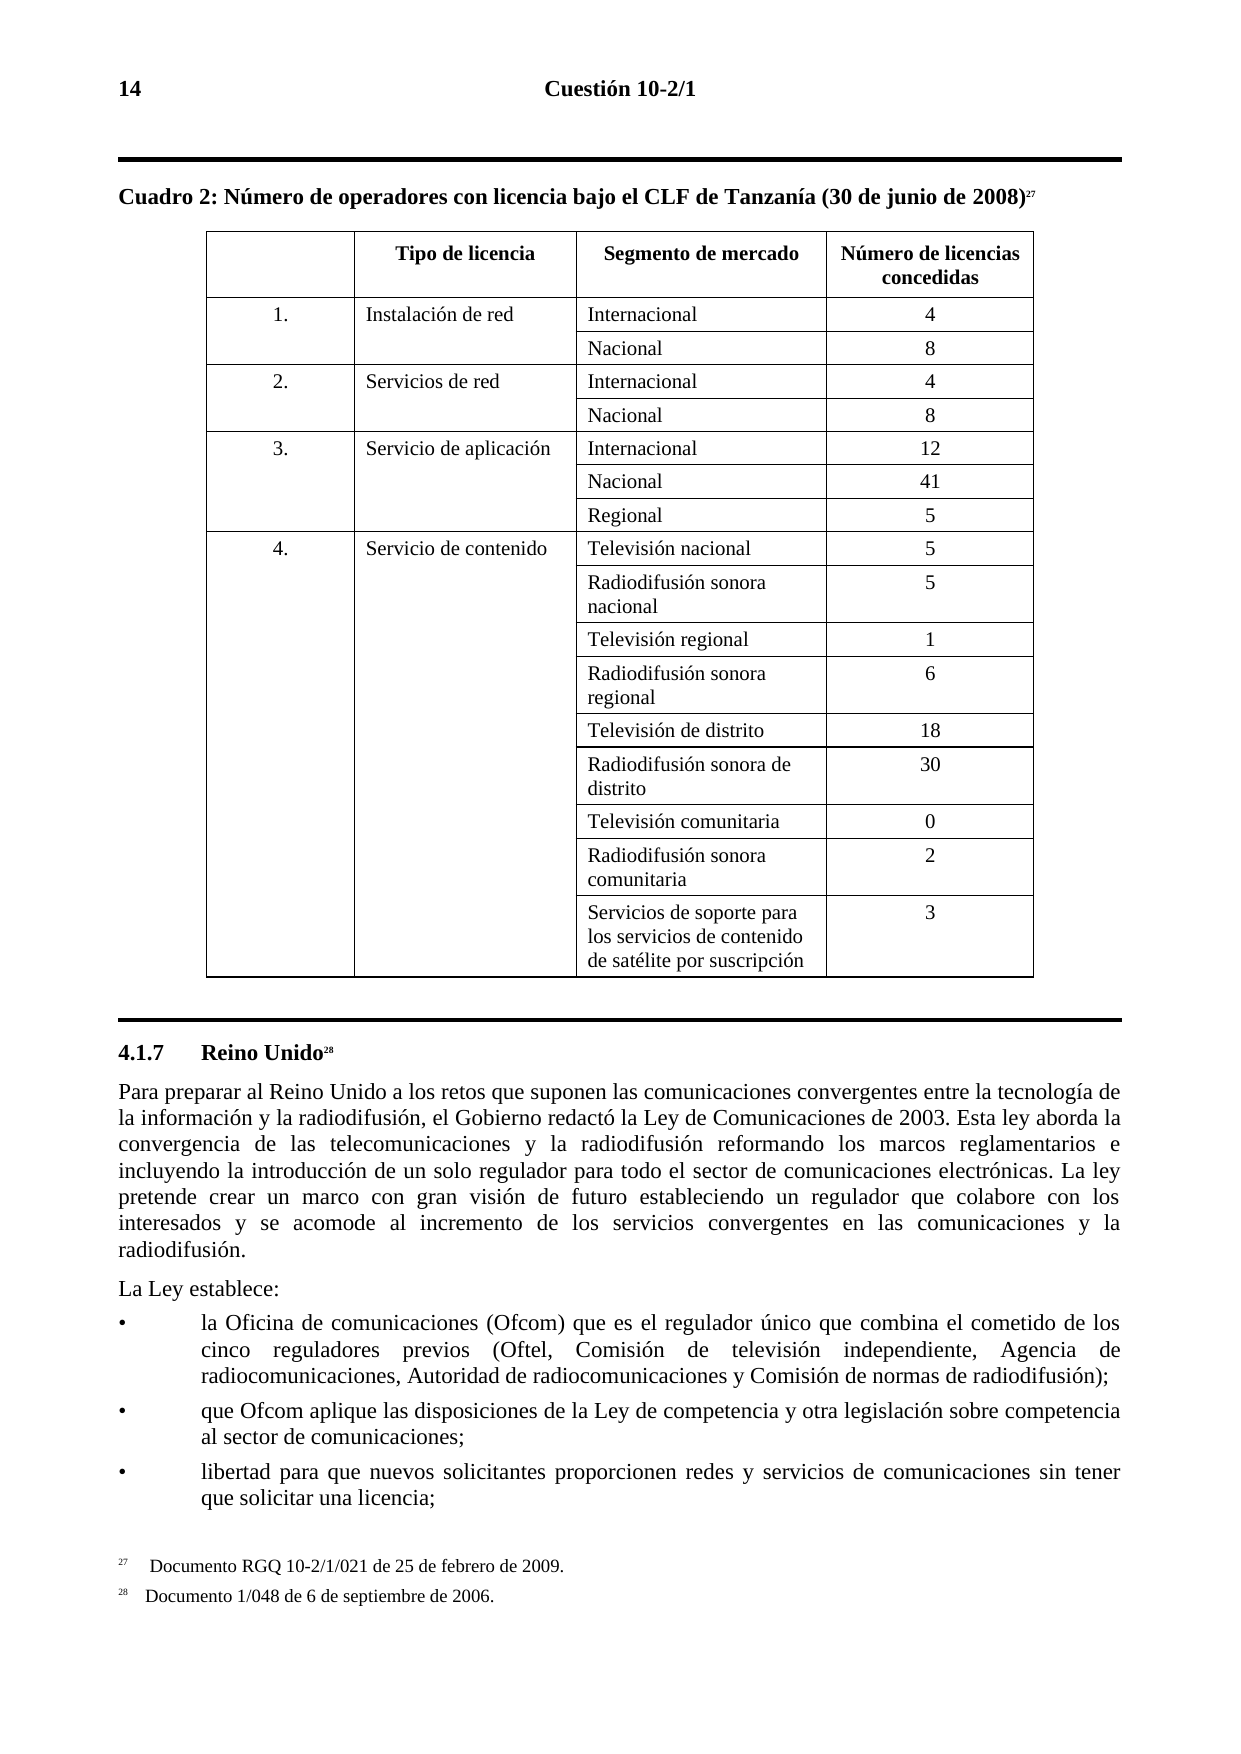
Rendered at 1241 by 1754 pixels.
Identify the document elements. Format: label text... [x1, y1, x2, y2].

table_cell 5 [827, 499, 1033, 531]
subtitle 4.1.7 Reino Unido [118, 1039, 1122, 1065]
text • la Oficina de comunicaciones (Ofcom) que es el regulador único que combina el cometido de los cinco reguladores previos (Oftel, Comisión de televisión independiente, Agencia de radiocomunicaciones, Autoridad de radiocomunicaciones y Comisión de normas de radiodifusión); [118, 1309, 1122, 1388]
table_cell 4 [827, 298, 1033, 331]
table_cell Nacional [577, 332, 826, 364]
table_cell 2 [827, 839, 1033, 895]
table_cell 1. [207, 298, 354, 364]
table_cell Internacional [577, 432, 826, 464]
table_cell Nacional [577, 399, 826, 431]
table_cell Radiodifusión sonora nacional [577, 566, 826, 622]
table_cell 4. [207, 532, 354, 976]
text La Ley establece: [118, 1275, 1122, 1301]
table_cell Televisión comunitaria [577, 805, 826, 837]
table_cell Servicios de red [355, 365, 576, 431]
table_cell 4 [827, 365, 1033, 397]
table_header Número de licencias concedidas [827, 232, 1033, 297]
table_cell 8 [827, 332, 1033, 364]
table_header Tipo de licencia [355, 232, 576, 297]
text Para preparar al Reino Unido a los retos que suponen las comunicaciones convergentes entre la tecnología de la información y la radiodifusión, el Gobierno redactó la Ley de Comunicaciones de 2003. Esta ley aborda la convergencia de las telecomunicaciones y la radiodifusión reformando los marcos reglamentarios e incluyendo la introducción de un solo regulador para todo el sector de comunicaciones electrónicas. La ley pretende crear un marco con gran visión de futuro estableciendo un regulador que colabore con los interesados y se acomode al incremento de los servicios convergentes en las comunicaciones y la radiodifusión. [118, 1078, 1122, 1262]
table_cell Servicios de soporte para los servicios de contenido de satélite por suscripción [577, 896, 826, 976]
table_cell 41 [827, 465, 1033, 498]
table_cell 8 [827, 399, 1033, 431]
table_cell Televisión de distrito [577, 714, 826, 746]
text • libertad para que nuevos solicitantes proporcionen redes y servicios de comunicaciones sin tener que solicitar una licencia; [118, 1458, 1122, 1511]
table_cell Servicio de contenido [355, 532, 576, 976]
table_cell 30 [827, 748, 1033, 804]
table_cell Instalación de red [355, 298, 576, 364]
table_cell Internacional [577, 298, 826, 331]
table_header Segmento de mercado [577, 232, 826, 297]
text • que Ofcom aplique las disposiciones de la Ley de competencia y otra legislación sobre competencia al sector de comunicaciones; [118, 1397, 1122, 1449]
table_cell Servicio de aplicación [355, 432, 576, 531]
table_cell Radiodifusión sonora de distrito [577, 748, 826, 804]
table_header [207, 232, 354, 297]
table_cell 12 [827, 432, 1033, 464]
table_cell 3. [207, 432, 354, 531]
table_cell 1 [827, 623, 1033, 656]
table_cell 5 [827, 532, 1033, 564]
table_cell 5 [827, 566, 1033, 622]
table_cell Televisión regional [577, 623, 826, 656]
table_cell Radiodifusión sonora comunitaria [577, 839, 826, 895]
table_cell 2. [207, 365, 354, 431]
table_cell 18 [827, 714, 1033, 746]
table_cell Televisión nacional [577, 532, 826, 564]
table_cell 0 [827, 805, 1033, 837]
table_cell Nacional [577, 465, 826, 498]
table_cell Internacional [577, 365, 826, 397]
table_cell 3 [827, 896, 1033, 976]
table_cell Radiodifusión sonora regional [577, 657, 826, 713]
table_cell 6 [827, 657, 1033, 713]
table_cell Regional [577, 499, 826, 531]
title Cuadro 2: Número de operadores con licencia bajo el CLF de Tanzanía (30 de junio de 2008) [118, 162, 1122, 209]
